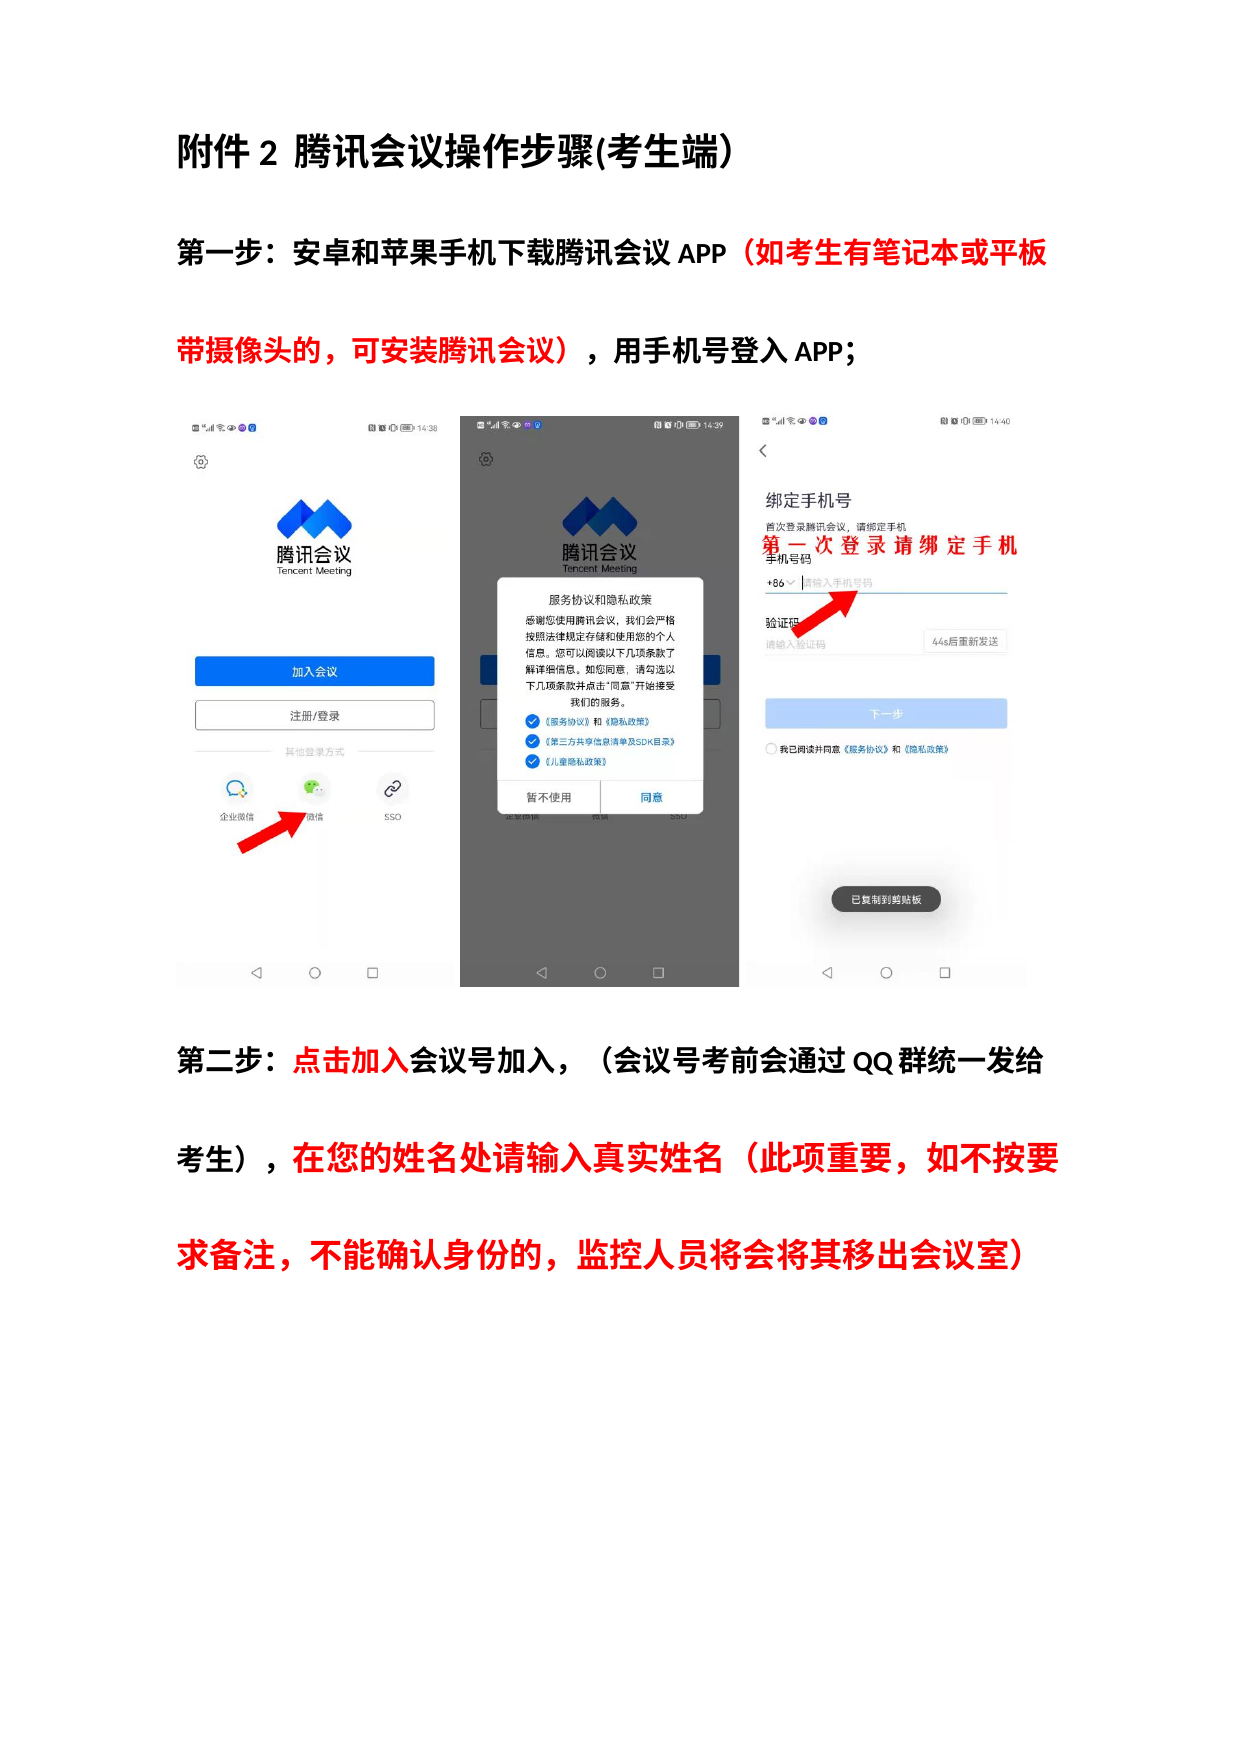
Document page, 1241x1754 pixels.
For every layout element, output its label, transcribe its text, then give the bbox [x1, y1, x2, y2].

picture [176, 419, 454, 987]
text 附件2 腾讯会议操作步骤(考生端） [176, 116, 1064, 181]
picture [745, 412, 1027, 987]
picture [460, 416, 740, 987]
text 第一步：安卓和苹果手机下载腾讯会议APP（如考生有笔记本或平板带摄像头的，可安装腾讯会议），用手机号登入APP； [176, 219, 1064, 381]
text 第二步：点击加入会议号加入，（会议号考前会通过QQ群统一发给考生），在您的姓名处请输入真实姓名（此项重要，如不按要求备注，不能确认身份的，监控人员将会将其移出会议室） [176, 1026, 1064, 1286]
